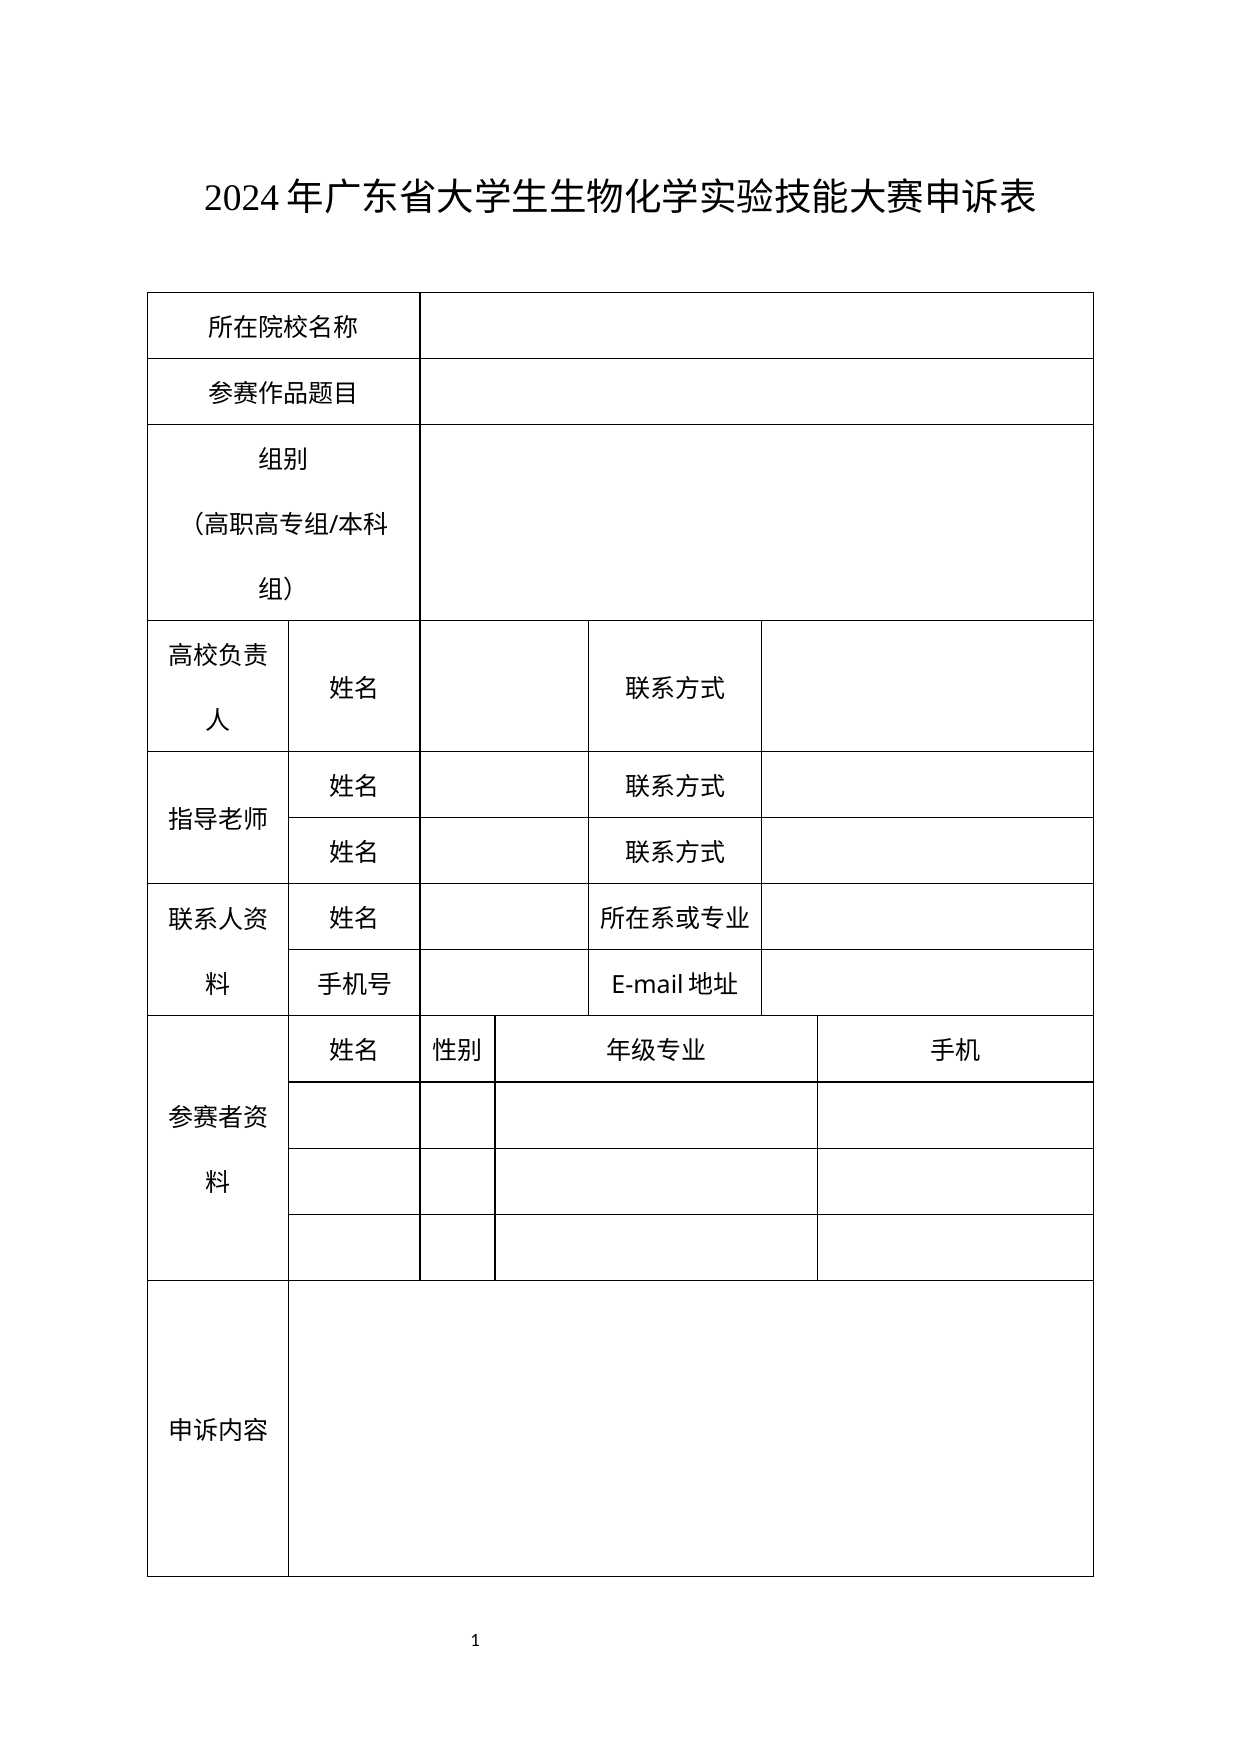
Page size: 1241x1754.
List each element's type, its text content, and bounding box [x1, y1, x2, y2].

table_cell E-mail地址 [589, 950, 761, 1015]
table_cell [762, 752, 1093, 817]
table_cell 联系人资料 [148, 884, 288, 1015]
table_cell [289, 1083, 419, 1147]
table_cell [762, 818, 1093, 883]
table_cell [496, 1083, 817, 1147]
table_cell 参赛作品题目 [148, 359, 419, 424]
table_cell [818, 1149, 1093, 1213]
table_cell 姓名 [289, 1016, 419, 1081]
table_cell [289, 1281, 1093, 1576]
table_cell 年级专业 [496, 1016, 817, 1081]
table_cell [762, 621, 1093, 751]
table_cell [818, 1215, 1093, 1279]
table_cell [421, 752, 588, 817]
table_cell 手机 [818, 1016, 1093, 1081]
table_cell [496, 1215, 817, 1279]
table_header [421, 293, 1093, 358]
table_cell 姓名 [289, 884, 419, 949]
table_cell 联系方式 [589, 818, 761, 883]
table_cell [421, 1215, 494, 1279]
table_cell [289, 1215, 419, 1279]
table_cell [421, 884, 588, 949]
table_cell [421, 1083, 494, 1147]
table_cell 手机号 [289, 950, 419, 1015]
table_cell 联系方式 [589, 621, 761, 751]
table_cell [421, 950, 588, 1015]
table_cell 性别 [421, 1016, 494, 1081]
table_cell [762, 884, 1093, 949]
table_cell [289, 1149, 419, 1213]
table_cell 姓名 [289, 621, 419, 751]
table_cell [818, 1083, 1093, 1147]
table_cell [421, 818, 588, 883]
table_cell [421, 1149, 494, 1213]
table_cell 指导老师 [148, 752, 288, 883]
table_header 所在院校名称 [148, 293, 419, 358]
table_cell 所在系或专业 [589, 884, 761, 949]
table_cell 组别 （高职高专组/本科组） [148, 425, 419, 620]
table_cell [496, 1149, 817, 1213]
table_cell 申诉内容 [148, 1281, 288, 1576]
table_cell 参赛者资料 [148, 1016, 288, 1279]
table_cell [421, 621, 588, 751]
table_cell 高校负责人 [148, 621, 288, 751]
table_cell 姓名 [289, 752, 419, 817]
table_cell [421, 359, 1093, 424]
table_cell 姓名 [289, 818, 419, 883]
table_cell 联系方式 [589, 752, 761, 817]
table_cell [421, 425, 1093, 620]
text 2024年广东省大学生生物化学实验技能大赛申诉表 [187, 162, 1053, 227]
table_cell [762, 950, 1093, 1015]
